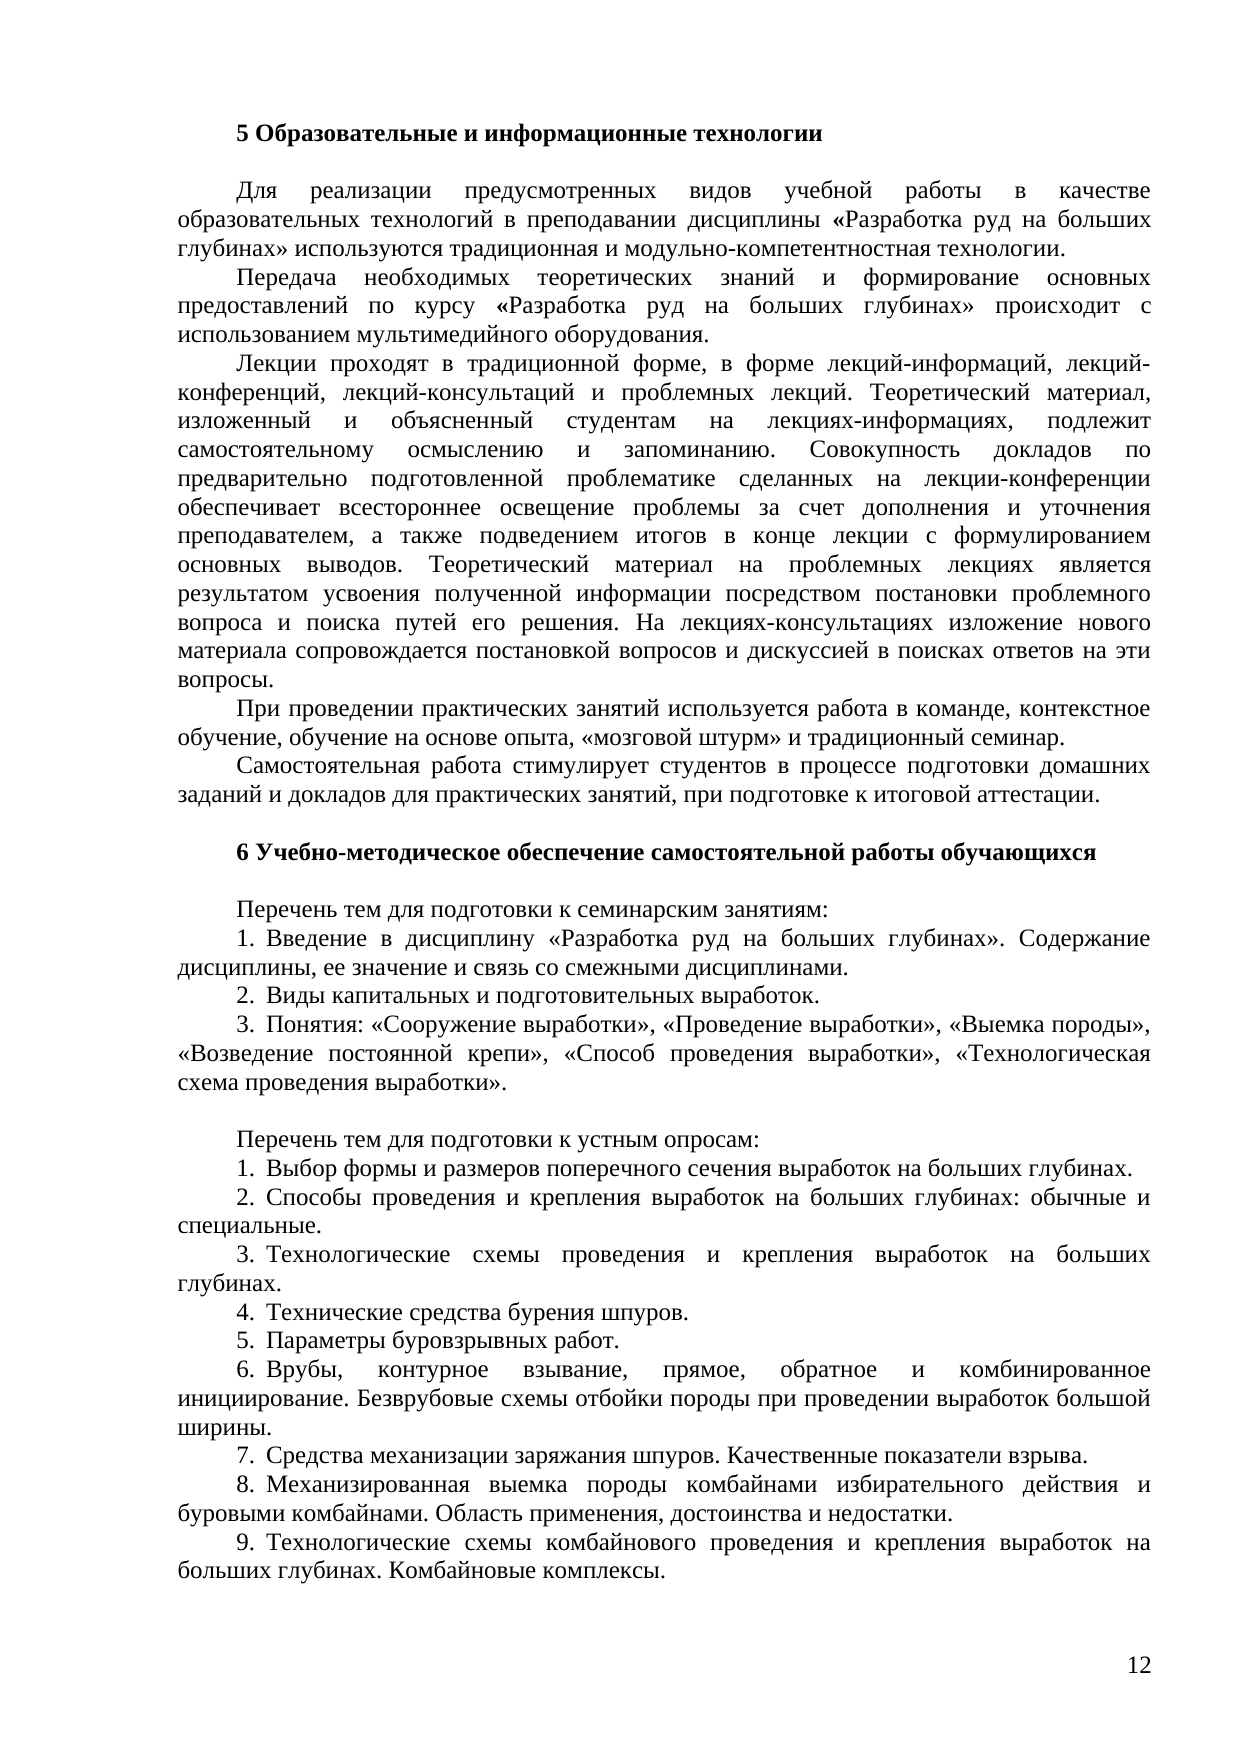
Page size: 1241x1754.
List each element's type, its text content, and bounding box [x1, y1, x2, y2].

text Передача необходимых теоретических знаний и формирование основных предоставлений по курсу «Разработка руд на больших глубинах» происходит с использованием мультимедийного оборудования. [177, 262, 1152, 348]
text Перечень тем для подготовки к семинарским занятиям: [177, 894, 1152, 923]
list Выбор формы и размеров поперечного сечения выработок на больших глубинах. [177, 1153, 1152, 1182]
text 6 Учебно-методическое обеспечение самостоятельной работы обучающихся [177, 837, 1152, 866]
list Технологические схемы проведения и крепления выработок на больших глубинах. [177, 1239, 1152, 1297]
list Врубы, контурное взывание, прямое, обратное и комбинированное инициирование. Безврубовые схемы отбойки породы при проведении выработок большой ширины. [177, 1354, 1152, 1441]
list Введение в дисциплину «Разработка руд на больших глубинах». Содержание дисциплины, ее значение и связь со смежными дисциплинами. [177, 923, 1152, 981]
list Параметры буровзрывных работ. [177, 1326, 1152, 1354]
list Технические средства бурения шпуров. [177, 1297, 1152, 1326]
list Понятия: «Сооружение выработки», «Проведение выработки», «Выемка породы», «Возведение постоянной крепи», «Способ проведения выработки», «Технологическая схема проведения выработки». [177, 1009, 1152, 1096]
text Самостоятельная работа стимулирует студентов в процессе подготовки домашних заданий и докладов для практических занятий, при подготовке к итоговой аттестации. [177, 751, 1152, 808]
list Способы проведения и крепления выработок на больших глубинах: обычные и специальные. [177, 1182, 1152, 1239]
list Средства механизации заряжания шпуров. Качественные показатели взрыва. [177, 1441, 1152, 1469]
list Технологические схемы комбайнового проведения и крепления выработок на больших глубинах. Комбайновые комплексы. [177, 1527, 1152, 1584]
text Для реализации предусмотренных видов учебной работы в качестве образовательных технологий в преподавании дисциплины «Разработка руд на больших глубинах» используются традиционная и модульно-компетентностная технологии. [177, 176, 1152, 262]
list Механизированная выемка породы комбайнами избирательного действия и буровыми комбайнами. Область применения, достоинства и недостатки. [177, 1469, 1152, 1527]
text Перечень тем для подготовки к устным опросам: [177, 1124, 1152, 1153]
text 5 Образовательные и информационные технологии [236, 118, 1152, 147]
text Лекции проходят в традиционной форме, в форме лекций-информаций, лекций-конференций, лекций-консультаций и проблемных лекций. Теоретический материал, изложенный и объясненный студентам на лекциях-информациях, подлежит самостоятельному осмыслению и запоминанию. Совокупность докладов по предварительно подготовленной проблематике сделанных на лекции-конференции обеспечивает всестороннее освещение проблемы за счет дополнения и уточнения преподавателем, а также подведением итогов в конце лекции с формулированием основных выводов. Теоретический материал на проблемных лекциях является результатом усвоения полученной информации посредством постановки проблемного вопроса и поиска путей его решения. На лекциях-консультациях изложение нового материала сопровождается постановкой вопросов и дискуссией в поисках ответов на эти вопросы. [177, 348, 1152, 693]
list Виды капитальных и подготовительных выработок. [177, 981, 1152, 1009]
text При проведении практических занятий используется работа в команде, контекстное обучение, обучение на основе опыта, «мозговой штурм» и традиционный семинар. [177, 693, 1152, 751]
